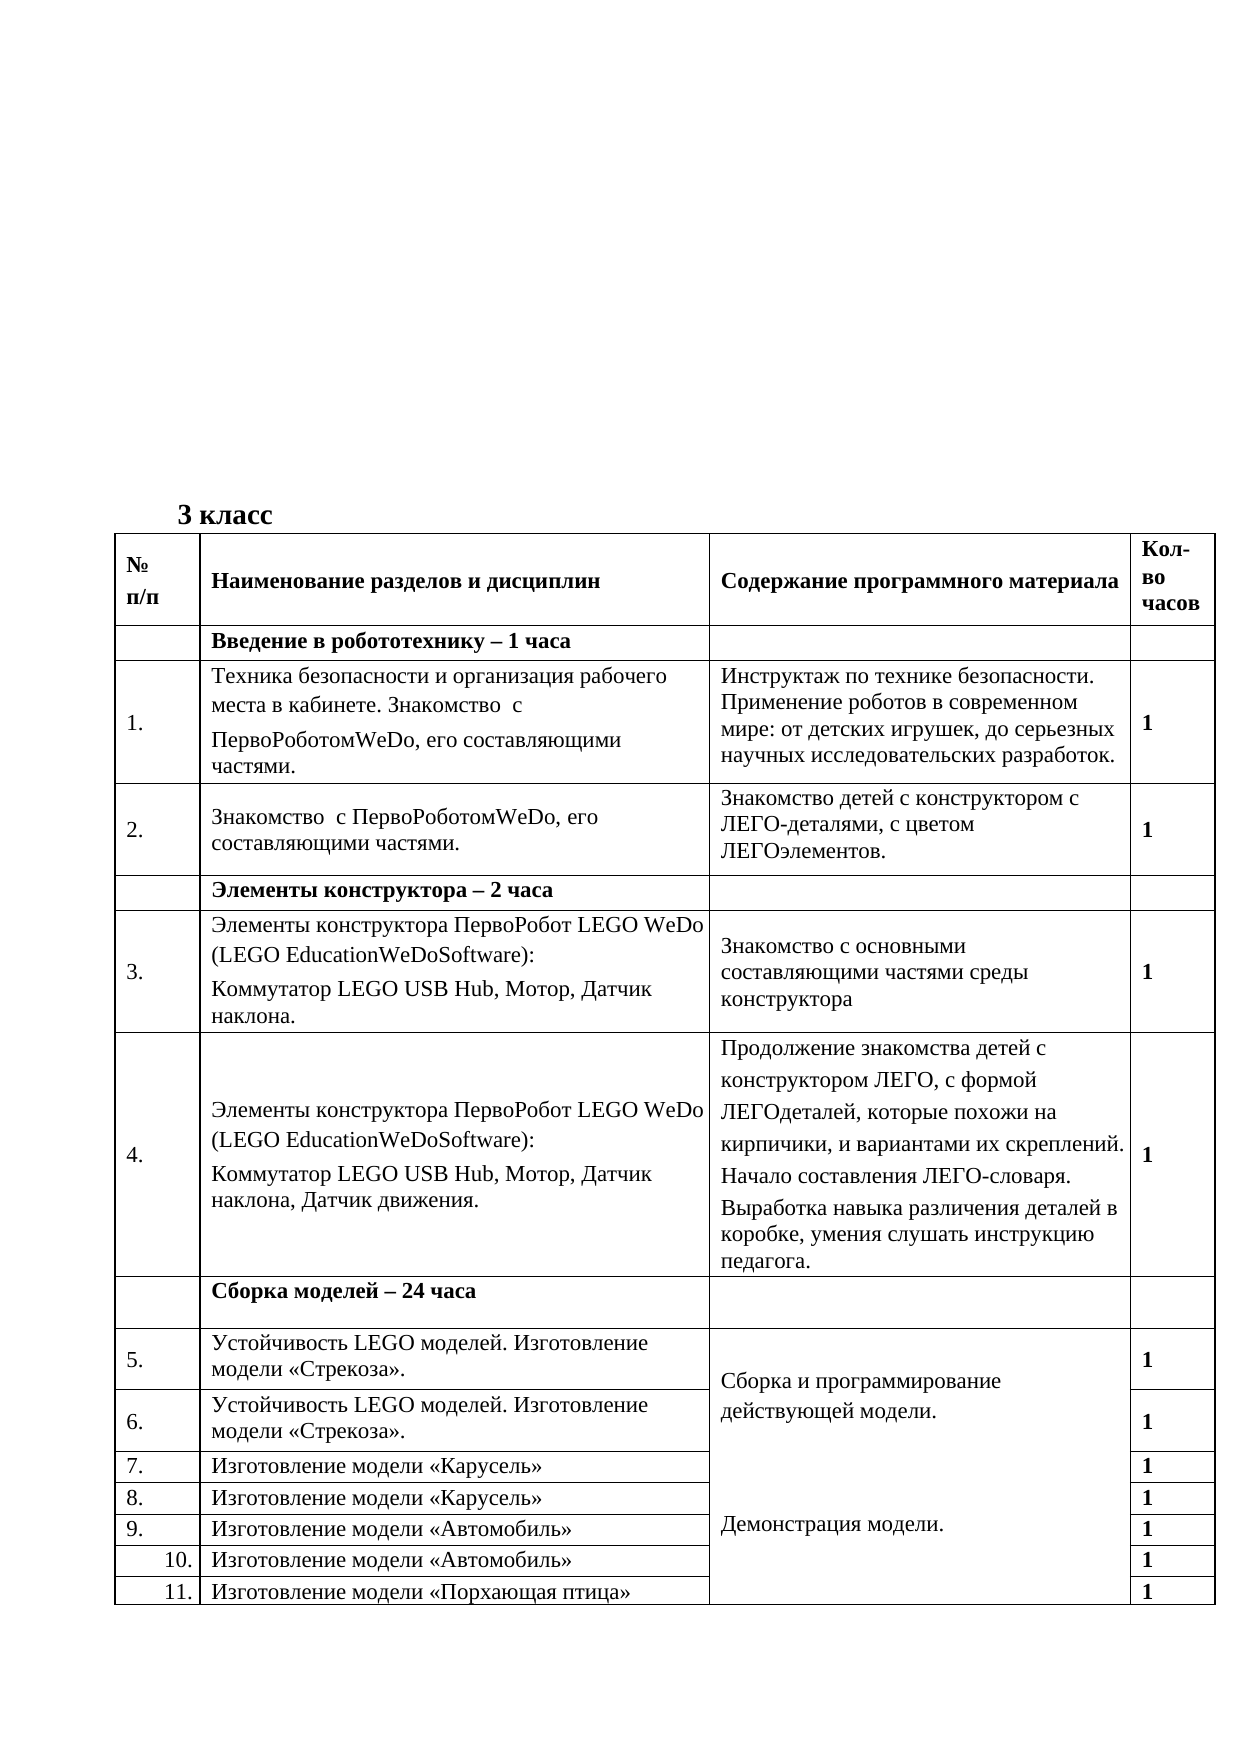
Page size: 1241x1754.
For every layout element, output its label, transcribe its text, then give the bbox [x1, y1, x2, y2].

table_cell Продолжение знакомства детей с конструктором ЛЕГО, с формой ЛЕГОдеталей, которые похожи на кирпичики, и вариантами их скреплений. Начало составления ЛЕГО-словаря. Выработка навыка различения деталей в коробке, умения слушать инструкцию педагога. [710, 1033, 1130, 1276]
table_cell Элементы конструктора – 2 часа [201, 876, 709, 910]
table_cell Изготовление модели «Автомобиль» [201, 1546, 709, 1576]
table_cell 1 [1131, 1515, 1214, 1545]
table_cell Знакомство с основными составляющими частями среды конструктора [710, 911, 1130, 1032]
table_header Наименование разделов и дисциплин [201, 534, 709, 625]
table_cell 1 [1131, 1452, 1214, 1482]
table_cell Знакомство с ПервоРоботомWeDo, его составляющими частями. [201, 784, 709, 874]
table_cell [201, 1577, 709, 1604]
table_cell Изготовление модели «Автомобиль» [201, 1515, 709, 1545]
table_cell 7. [116, 1452, 199, 1482]
table_cell 1 [1131, 1033, 1214, 1276]
table_cell 1 [1131, 1577, 1214, 1604]
text 3 класс [177, 497, 1143, 531]
table_cell 1 [1131, 1546, 1214, 1576]
table_cell 1 [1131, 911, 1214, 1032]
table_cell Изготовление модели «Карусель» [201, 1452, 709, 1482]
table_cell [710, 876, 1130, 910]
table_cell [116, 626, 199, 660]
table_cell Инструктаж по технике безопасности. Применение роботов в современном мире: от детских игрушек, до серьезных научных исследовательских разработок. [710, 661, 1130, 782]
table_cell Элементы конструктора ПервоРобот LEGO WeDo (LEGO EducationWeDoSoftware): Коммутатор LEGO USB Hub, Мотор, Датчик наклона. [201, 911, 709, 1032]
table_cell 9. [116, 1515, 199, 1545]
table_cell [710, 1277, 1130, 1327]
table_cell Элементы конструктора ПервоРобот LEGO WeDo (LEGO EducationWeDoSoftware): Коммутатор LEGO USB Hub, Мотор, Датчик наклона, Датчик движения. [201, 1033, 709, 1276]
table_cell [116, 1277, 199, 1327]
table_cell [1131, 1277, 1214, 1327]
table_cell 8. [116, 1483, 199, 1513]
table_cell Техника безопасности и организация рабочего места в кабинете. Знакомство с ПервоРоботомWeDo, его составляющими частями. [201, 661, 709, 782]
table_cell Изготовление модели «Карусель» [201, 1483, 709, 1513]
table_cell 1 [1131, 784, 1214, 874]
table_cell 1 [1131, 1329, 1214, 1389]
table_cell [116, 876, 199, 910]
table_cell [1131, 626, 1214, 660]
table_cell Введение в робототехнику – 1 часа [201, 626, 709, 660]
table_cell 3. [116, 911, 199, 1032]
table_cell Знакомство детей с конструктором с ЛЕГО-деталями, с цветом ЛЕГОэлементов. [710, 784, 1130, 874]
table_header Кол- во часов [1131, 534, 1214, 625]
table_cell 4. [116, 1033, 199, 1276]
table_header № п/п [116, 534, 199, 625]
table_cell 2. [116, 784, 199, 874]
table_cell 1 [1131, 1483, 1214, 1513]
table_cell 1. [116, 661, 199, 782]
table_cell Сборка и программирование действующей модели. Демонстрация модели. Составление собственной программы, демонстрация модели. Использование модели для выполнения задач, по сути являющихся упражнениями из курсов естественных наук, технологии, математики, развития речи. Закрепление навыка соединения деталей, обучение учащихся расположению деталей в рядах в порядке убывания, развитие ассоциативного мышления, развитие умения делать прочную, устойчивую [710, 1329, 1130, 1604]
table_header Содержание программного материала [710, 534, 1130, 625]
table_cell 11. [116, 1577, 199, 1604]
table_cell 6. [116, 1390, 199, 1451]
table_cell 10. [116, 1546, 199, 1576]
table_cell [1131, 876, 1214, 910]
table_cell 1 [1131, 1390, 1214, 1451]
table_cell [710, 626, 1130, 660]
table_cell 1 [1131, 661, 1214, 782]
table_cell Устойчивость LEGO моделей. Изготовление модели «Стрекоза». [201, 1329, 709, 1389]
table_cell 5. [116, 1329, 199, 1389]
table_cell Сборка моделей – 24 часа [201, 1277, 709, 1327]
table_cell Устойчивость LEGO моделей. Изготовление модели «Стрекоза». [201, 1390, 709, 1451]
